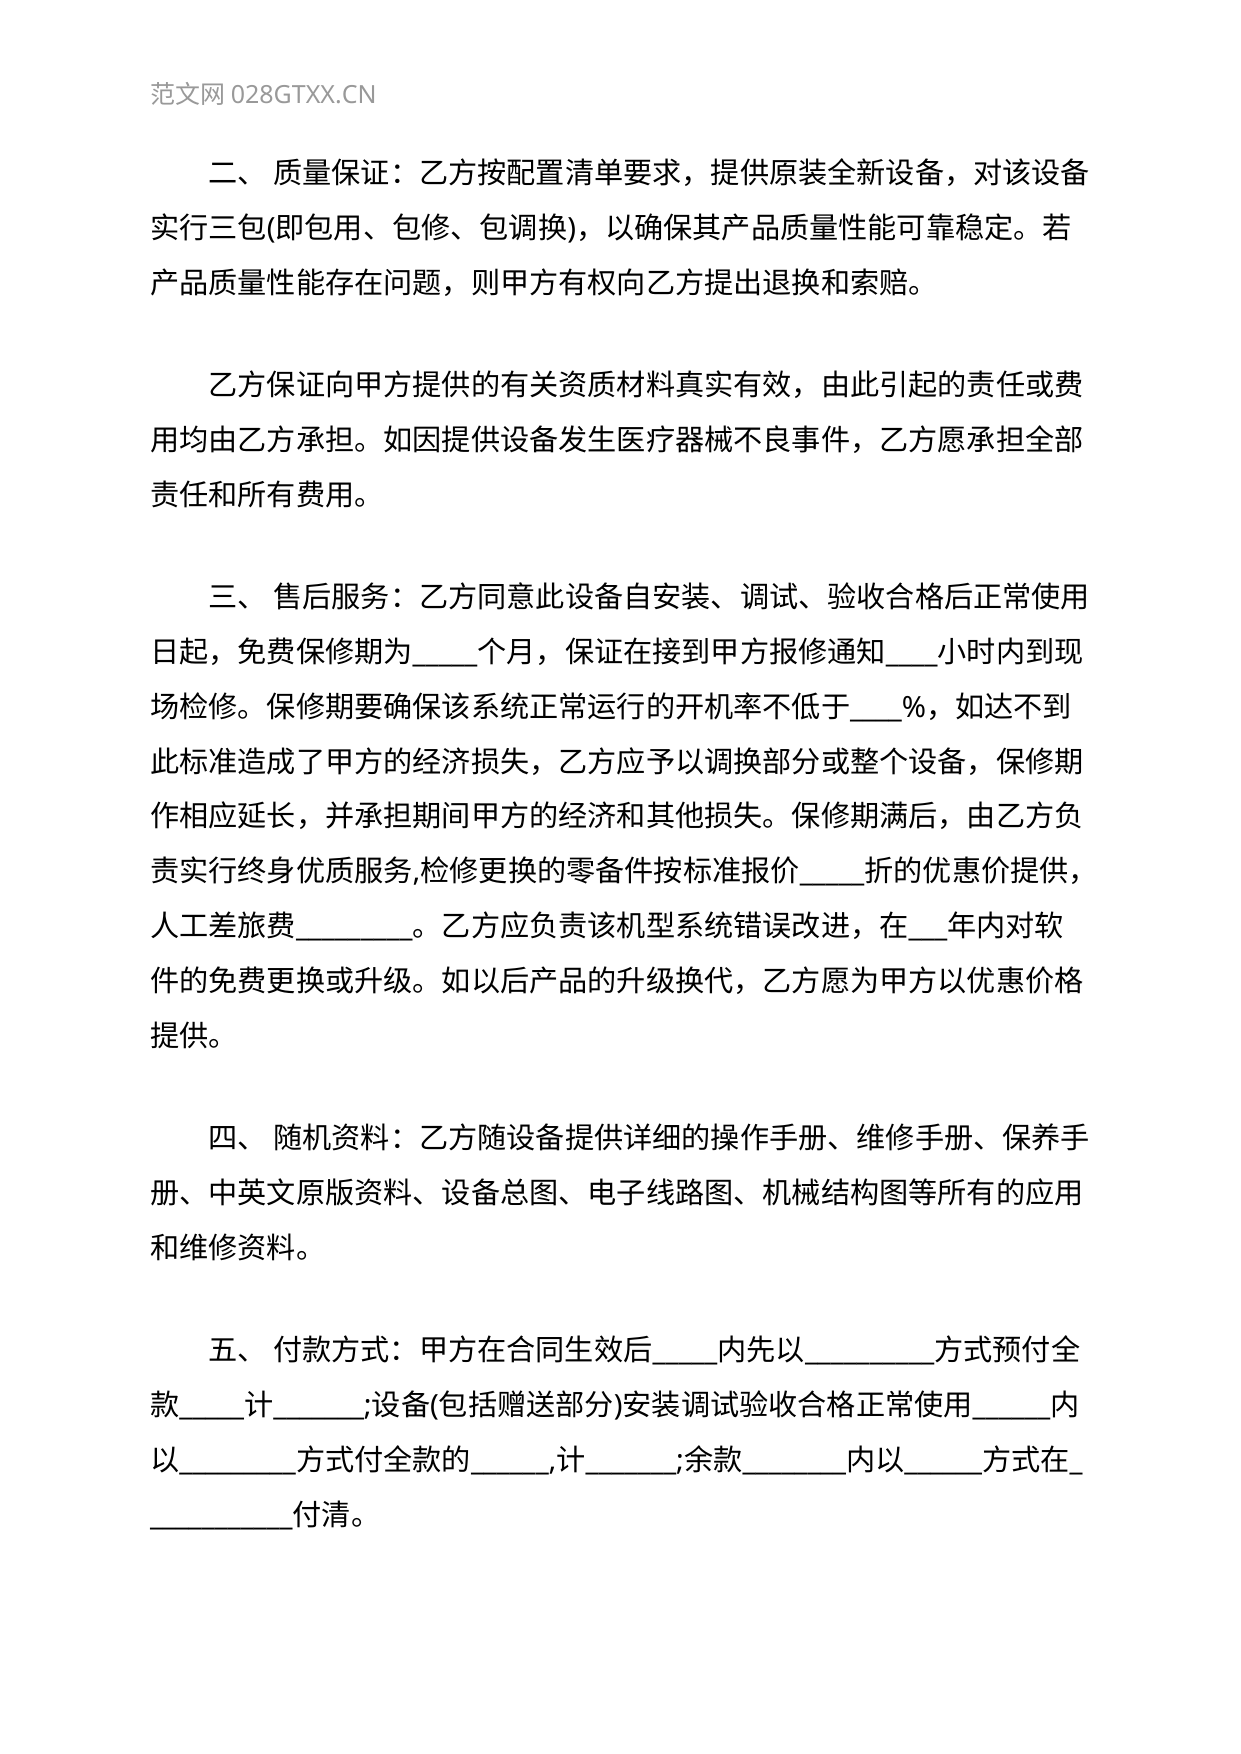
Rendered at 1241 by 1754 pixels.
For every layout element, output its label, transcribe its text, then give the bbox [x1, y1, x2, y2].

text 乙方保证向甲方提供的有关资质材料真实有效，由此引起的责任或费用均由乙方承担。如因提供设备发生医疗器械不良事件，乙方愿承担全部责任和所有费用。 [150, 362, 1090, 514]
text 二、 质量保证：乙方按配置清单要求，提供原装全新设备，对该设备实行三包(即包用、包修、包调换)，以确保其产品质量性能可靠稳定。若产品质量性能存在问题，则甲方有权向乙方提出退换和索赔。 [150, 150, 1090, 302]
text 三、 售后服务：乙方同意此设备自安装、调试、验收合格后正常使用日起，免费保修期为_____个月，保证在接到甲方报修通知____小时内到现场检修。保修期要确保该系统正常运行的开机率不低于____%，如达不到此标准造成了甲方的经济损失，乙方应予以调换部分或整个设备，保修期作相应延长，并承担期间甲方的经济和其他损失。保修期满后，由乙方负责实行终身优质服务,检修更换的零备件按标准报价_____折的优惠价提供，人工差旅费_________。乙方应负责该机型系统错误改进，在___年内对软件的免费更换或升级。如以后产品的升级换代，乙方愿为甲方以优惠价格提供。 [150, 573, 1090, 1055]
text 五、 付款方式：甲方在合同生效后_____内先以__________方式预付全款_____计_______;设备(包括赠送部分)安装调试验收合格正常使用______内以_________方式付全款的______,计_______;余款________内以______方式在____________付清。 [150, 1326, 1090, 1533]
text 四、 随机资料：乙方随设备提供详细的操作手册、维修手册、保养手册、中英文原版资料、设备总图、电子线路图、机械结构图等所有的应用和维修资料。 [150, 1114, 1090, 1267]
